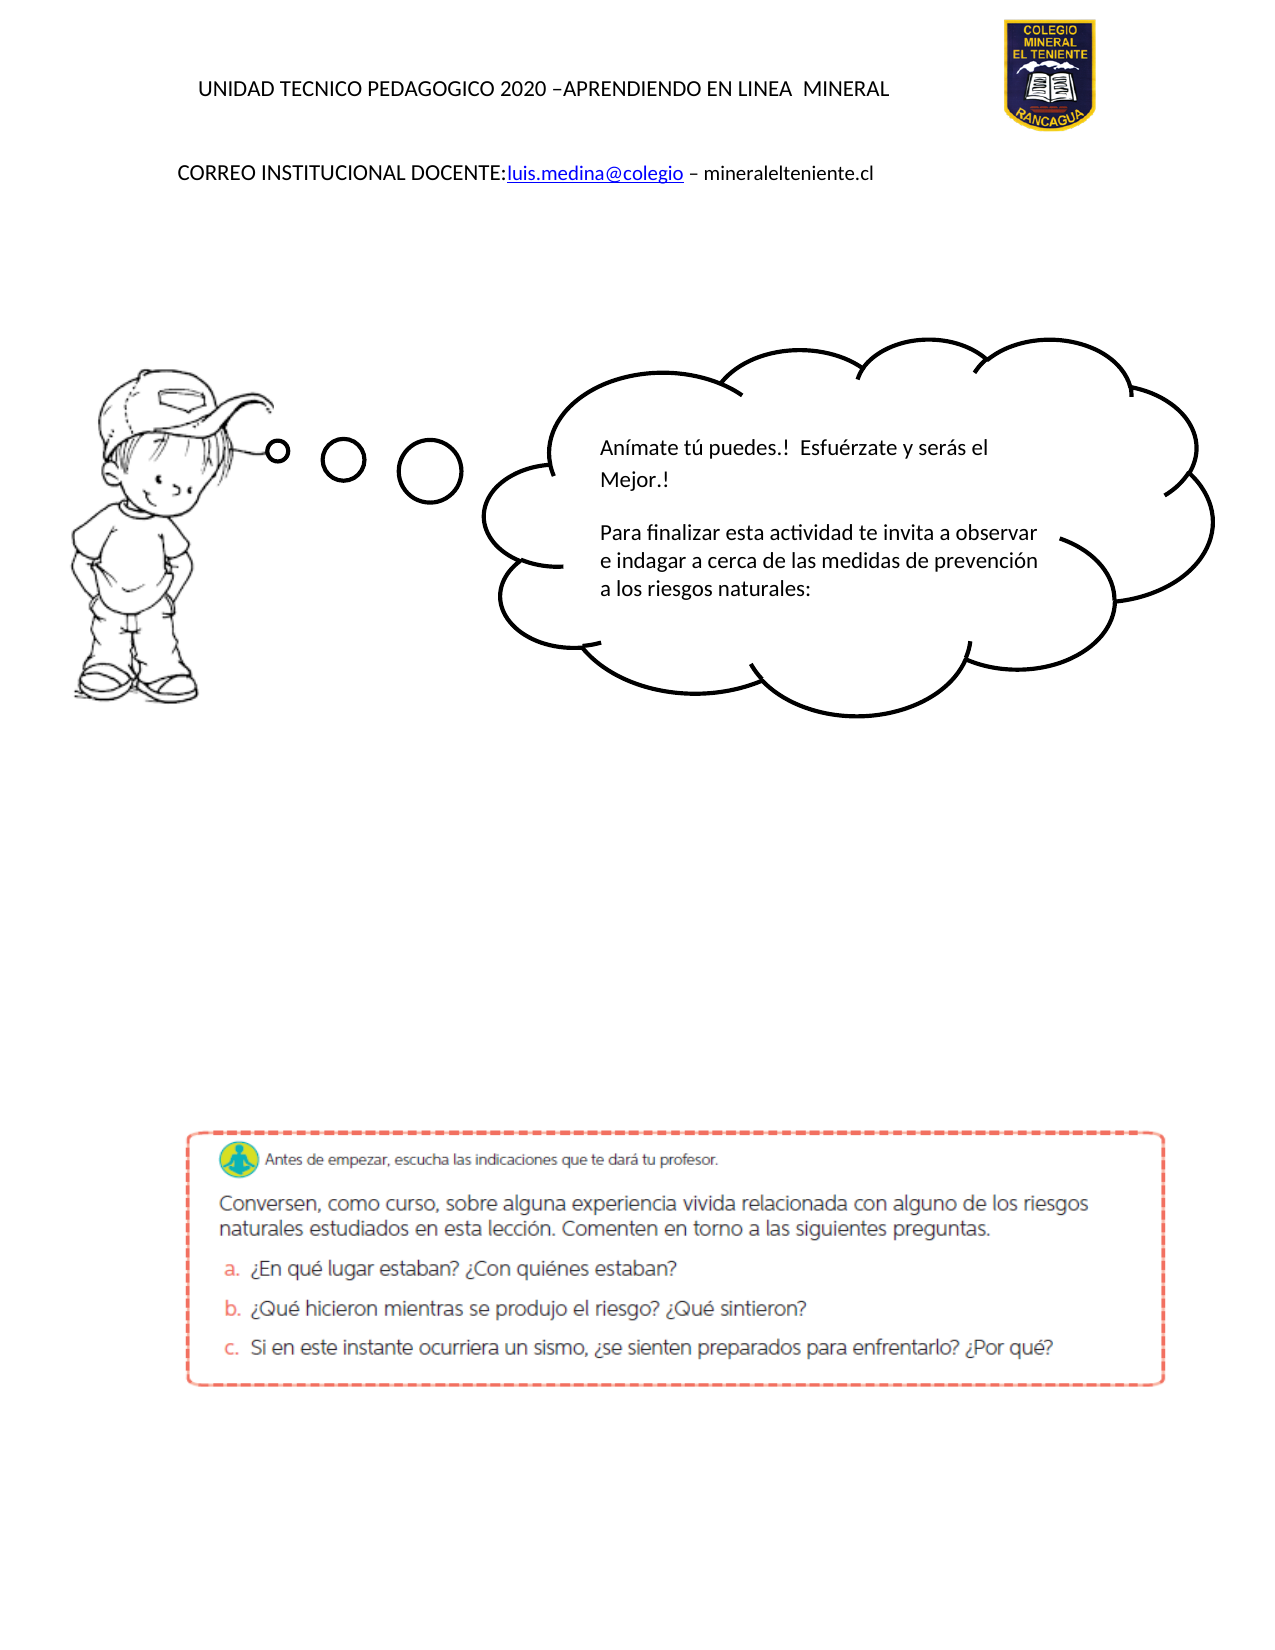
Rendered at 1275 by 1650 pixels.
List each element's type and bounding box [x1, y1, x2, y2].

picture [1000, 13, 1097, 132]
picture [53, 363, 274, 715]
